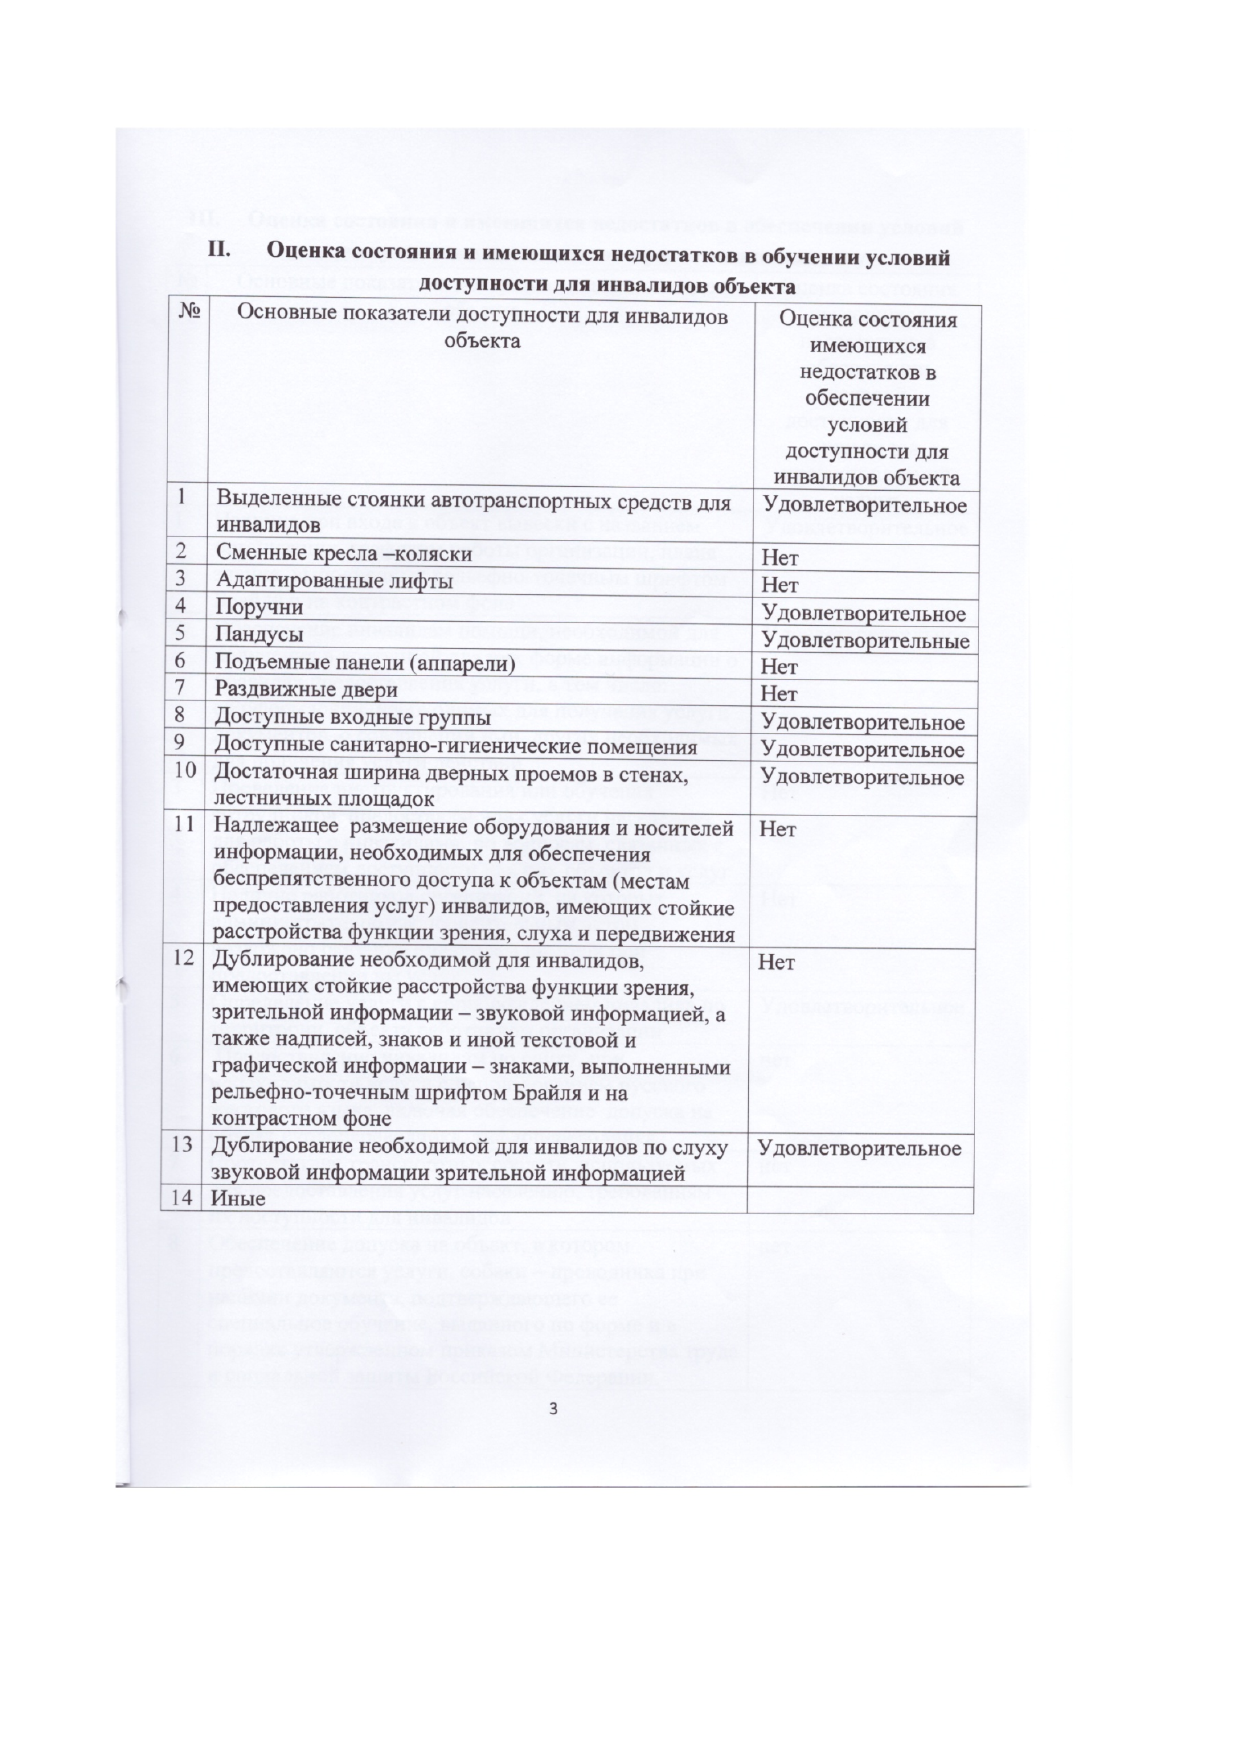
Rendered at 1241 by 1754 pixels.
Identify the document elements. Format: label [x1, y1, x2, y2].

picture [108, 120, 1081, 1495]
